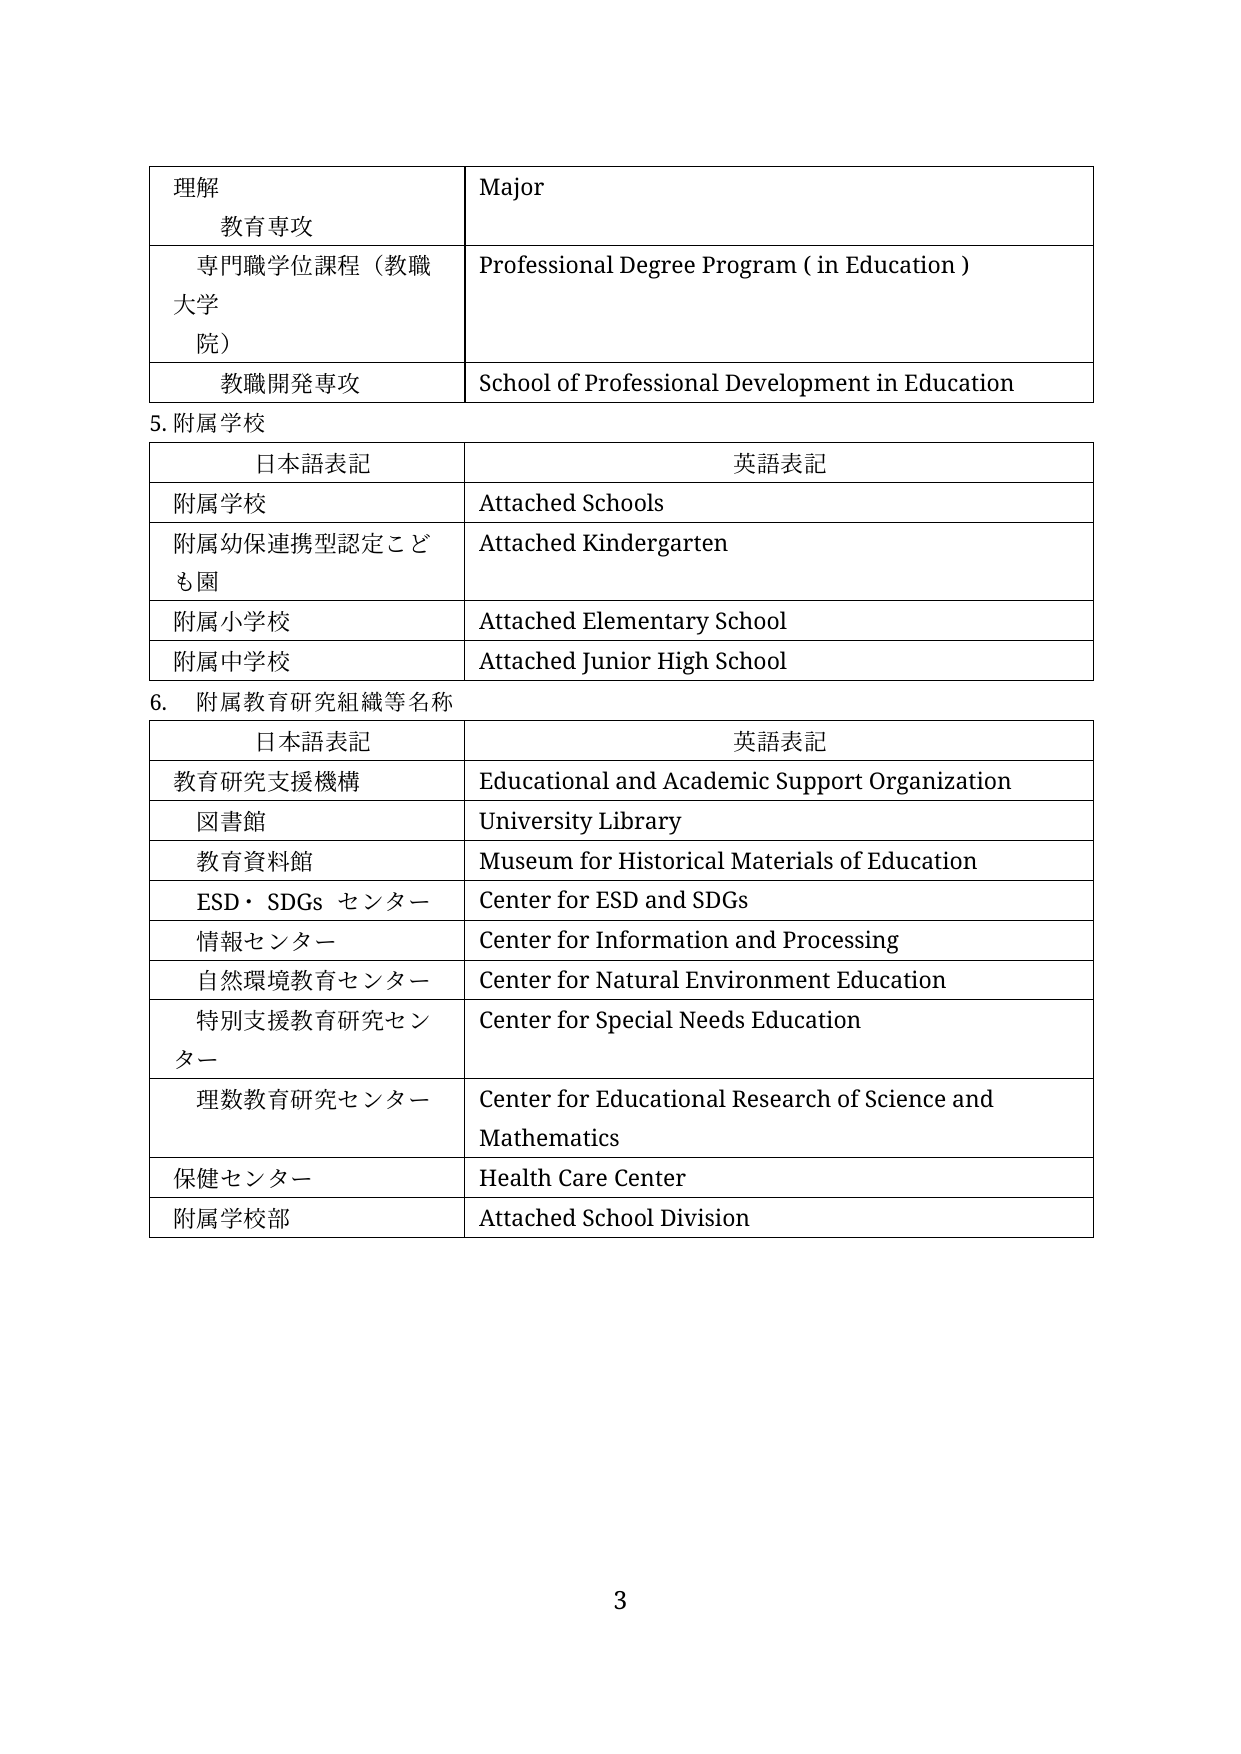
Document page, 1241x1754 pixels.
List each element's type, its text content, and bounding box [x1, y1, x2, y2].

table_cell ESD･SDGsセンター [150, 881, 464, 919]
table_cell 附属学校部 [150, 1198, 464, 1237]
table_cell 附属小学校 [150, 601, 464, 640]
table_cell Professional Degree Program ( in Education ) [466, 246, 1093, 362]
table_cell Center for ESD and SDGs [465, 881, 1093, 919]
table_cell Center for Educational Research of Science and Mathematics [465, 1079, 1093, 1157]
table_cell 自然環境教育センター [150, 961, 464, 999]
table_cell 情報センター [150, 921, 464, 959]
table_cell Attached Elementary School [465, 601, 1093, 640]
table_cell Attached Kindergarten [465, 523, 1093, 600]
table_cell 理数教育研究センター [150, 1079, 464, 1157]
table_cell 附属中学校 [150, 641, 464, 680]
table_header 日本語表記 [150, 443, 464, 482]
text 6. 附属教育研究組織等名称 [149, 681, 1091, 720]
table_cell Center for Natural Environment Education [465, 961, 1093, 999]
table_cell Center for Information and Processing [465, 921, 1093, 959]
table_cell Health Care Center [465, 1158, 1093, 1197]
table_cell Center for Special Needs Education [465, 1000, 1093, 1078]
table_cell 教育資料館 [150, 841, 464, 880]
text 5.附属学校 [149, 403, 1091, 442]
table_cell 教職開発専攻 [150, 363, 464, 402]
table_header 英語表記 [465, 721, 1093, 760]
table_cell 附属幼保連携型認定こども園 [150, 523, 464, 600]
table_cell 専門職学位課程（教職大学 院） [150, 246, 464, 362]
table_cell Attached Junior High School [465, 641, 1093, 680]
table_cell 教育研究支援機構 [150, 761, 464, 800]
table_cell 図書館 [150, 801, 464, 840]
table_cell 附属学校 [150, 483, 464, 522]
table_cell Museum for Historical Materials of Education [465, 841, 1093, 880]
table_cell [466, 167, 1093, 244]
table_cell University Library [465, 801, 1093, 840]
table_cell School of Professional Development in Education [466, 363, 1093, 402]
table_cell Educational and Academic Support Organization [465, 761, 1093, 800]
table_header 英語表記 [465, 443, 1093, 482]
table_header 日本語表記 [150, 721, 464, 760]
table_cell 特別支援教育研究センター [150, 1000, 464, 1078]
table_cell Attached School Division [465, 1198, 1093, 1237]
table_cell Attached Schools [465, 483, 1093, 522]
table_cell 伝統文化教育・国際理解 教育専攻 [150, 167, 464, 244]
table_cell 保健センター [150, 1158, 464, 1197]
